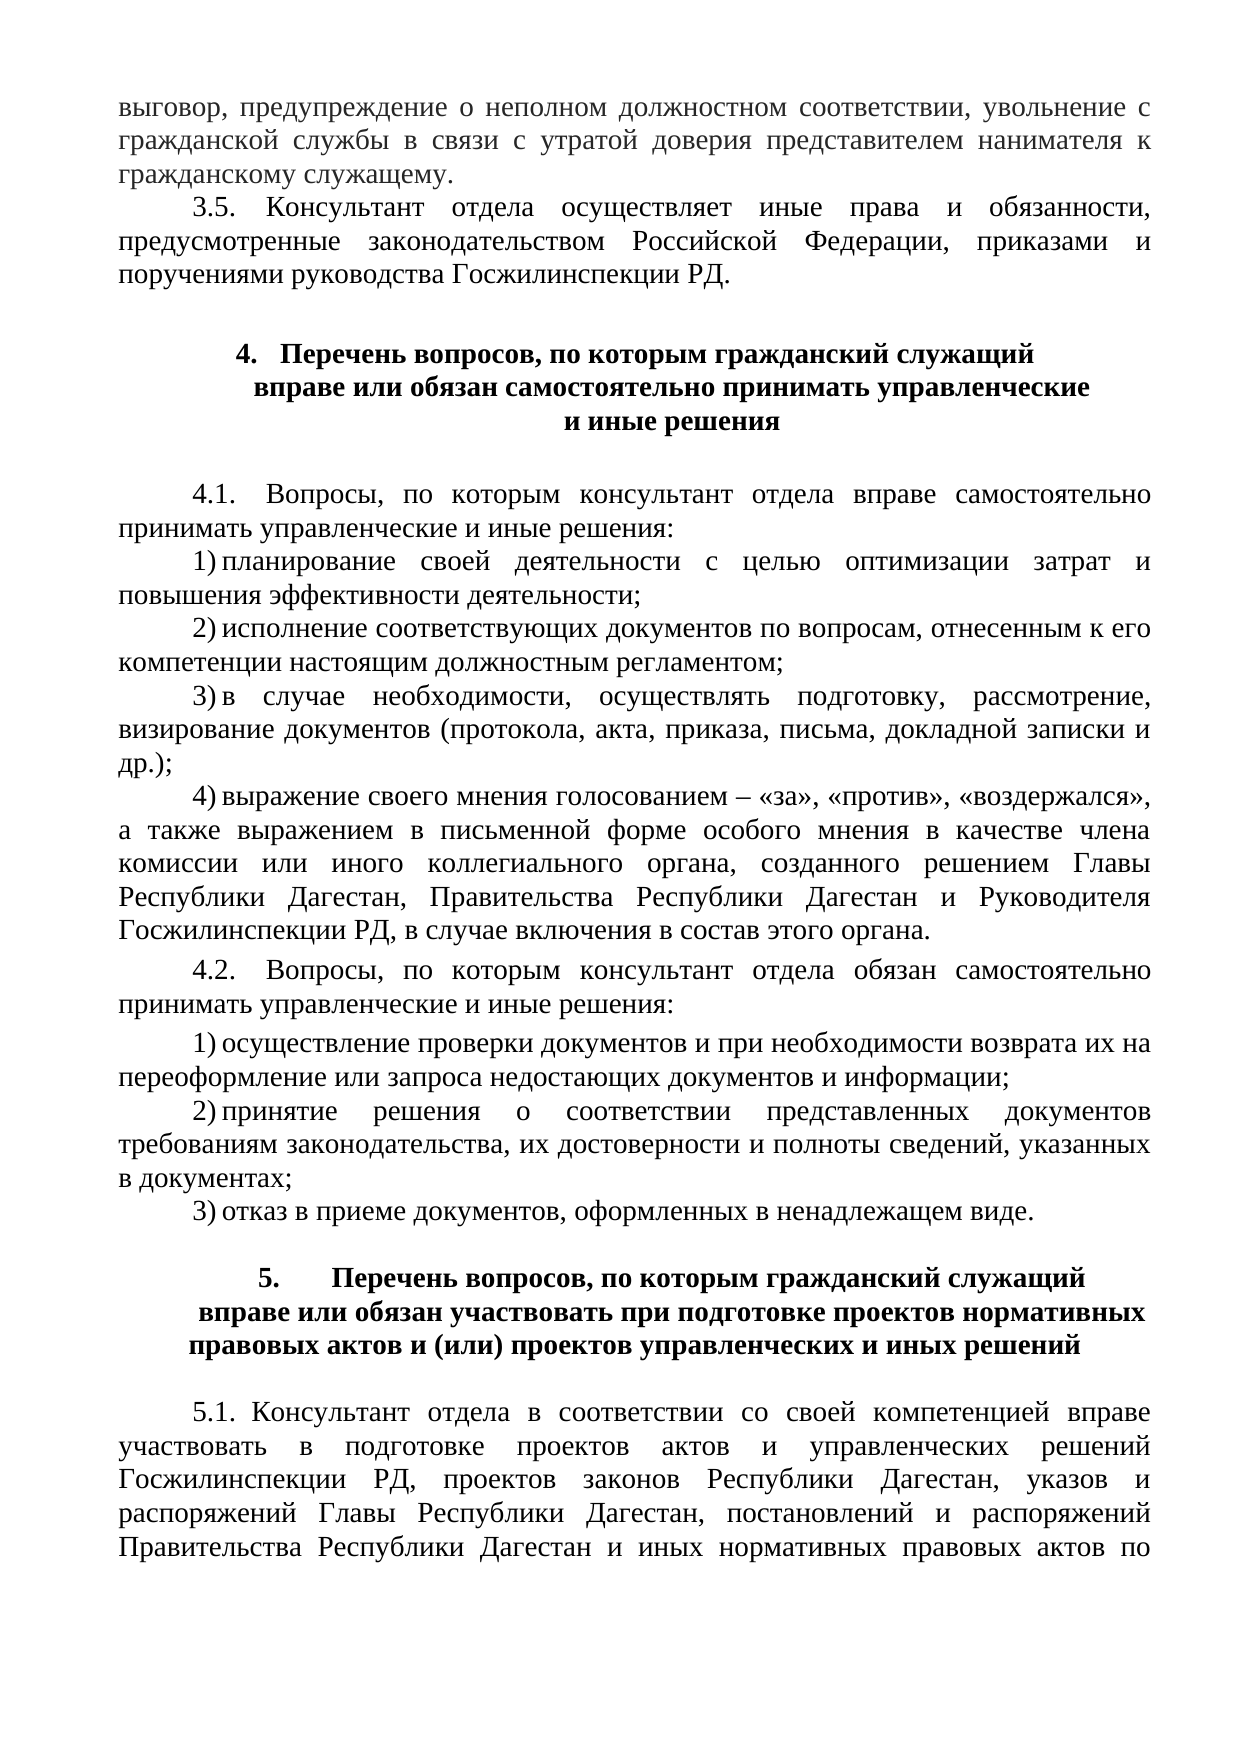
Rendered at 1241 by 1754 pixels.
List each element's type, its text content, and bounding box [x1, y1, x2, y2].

list Консультант отдела осуществляет иные права и обязанности, предусмотренные законодательством Российской Федерации, приказами и поручениями руководства Госжилинспекции РД. [118, 189, 1152, 290]
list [118, 1394, 1152, 1562]
list Перечень вопросов, по которым гражданский служащий [118, 1260, 1152, 1294]
list осуществление проверки документов и при необходимости возврата их на переоформление или запроса недостающих документов и информации; [118, 1026, 1152, 1093]
list выражение своего мнения голосованием – «за», «против», «воздержался», а также выражением в письменной форме особого мнения в качестве члена комиссии или иного коллегиального органа, созданного решением Главы Республики Дагестан, Правительства Республики Дагестан и Руководителя Госжилинспекции РД, в случае включения в состав этого органа. [118, 778, 1152, 946]
list Перечень вопросов, по которым гражданский служащий [118, 336, 1152, 369]
text вправе или обязан участвовать при подготовке проектов нормативных правовых актов и (или) проектов управленческих и иных решений [118, 1294, 1152, 1361]
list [118, 89, 1152, 189]
list Вопросы, по которым консультант отдела вправе самостоятельно принимать управленческие и иные решения: [118, 476, 1152, 543]
list Вопросы, по которым консультант отдела обязан самостоятельно принимать управленческие и иные решения: [118, 952, 1152, 1019]
list отказ в приеме документов, оформленных в ненадлежащем виде. [118, 1193, 1152, 1227]
list вправе или обязан самостоятельно принимать управленческие [118, 369, 1152, 403]
list принятие решения о соответствии представленных документов требованиям законодательства, их достоверности и полноты сведений, указанных в документах; [118, 1093, 1152, 1193]
list планирование своей деятельности с целью оптимизации затрат и повышения эффективности деятельности; [118, 543, 1152, 611]
list и иные решения [118, 403, 1152, 437]
list в случае необходимости, осуществлять подготовку, рассмотрение, визирование документов (протокола, акта, приказа, письма, докладной записки и др.); [118, 678, 1152, 778]
list исполнение соответствующих документов по вопросам, отнесенным к его компетенции настоящим должностным регламентом; [118, 611, 1152, 678]
